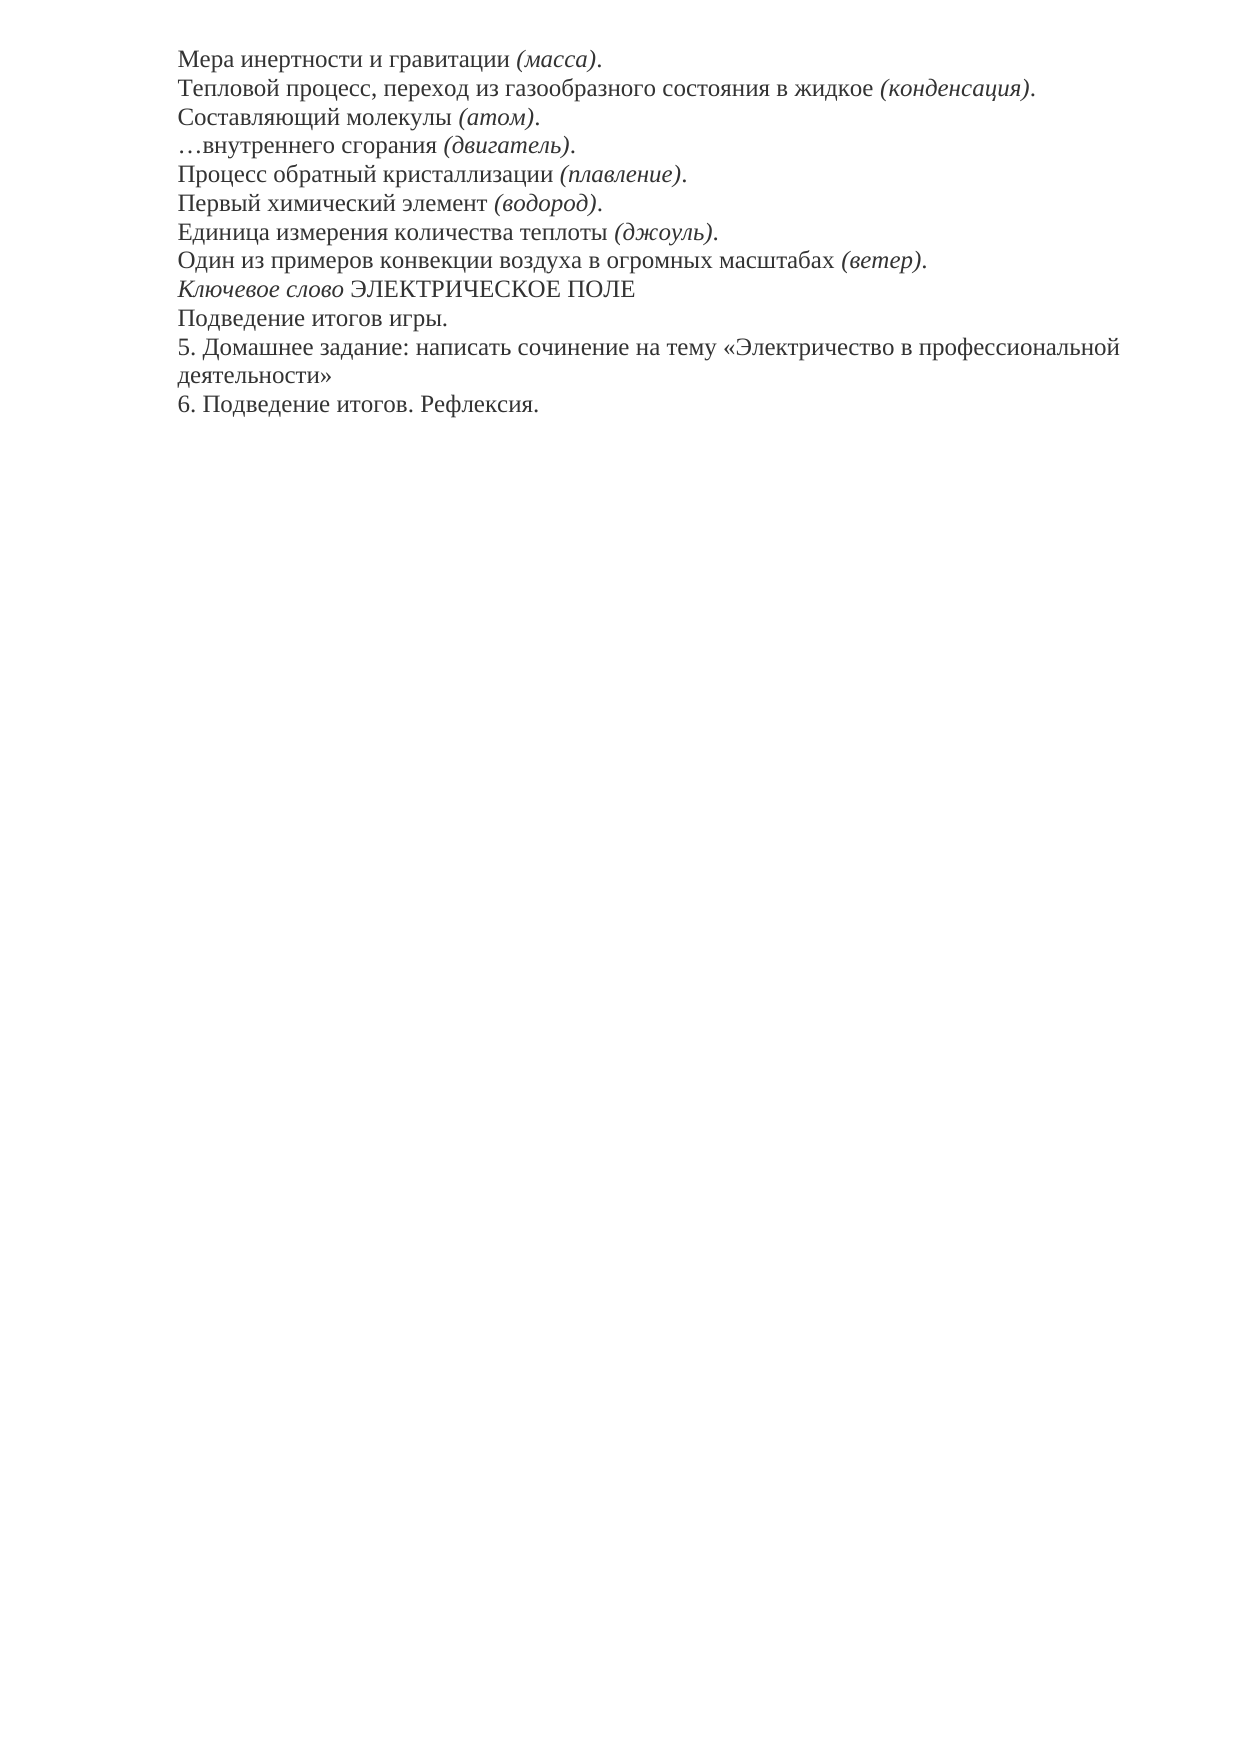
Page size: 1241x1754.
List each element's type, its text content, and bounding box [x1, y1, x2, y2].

text Ключевое слово ЭЛЕКТРИЧЕСКОЕ ПОЛЕ [177, 274, 1152, 303]
text …внутреннего сгорания (двигатель). [177, 131, 1152, 159]
text 6. Подведение итогов. Рефлексия. [177, 389, 1152, 418]
text Процесс обратный кристаллизации (плавление). [177, 159, 1152, 188]
text Подведение итогов игры. [177, 303, 1152, 332]
text Мера инертности и гравитации (масса). [177, 44, 1152, 73]
text Тепловой процесс, переход из газообразного состояния в жидкое (конденсация). [177, 73, 1152, 102]
text Составляющий молекулы (атом). [177, 102, 1152, 131]
text 5. Домашнее задание: написать сочинение на тему «Электричество в профессиональной деятельности» [177, 332, 1152, 389]
text Единица измерения количества теплоты (джоуль). [177, 217, 1152, 246]
text Первый химический элемент (водород). [177, 188, 1152, 217]
text Один из примеров конвекции воздуха в огромных масштабах (ветер). [177, 246, 1152, 274]
